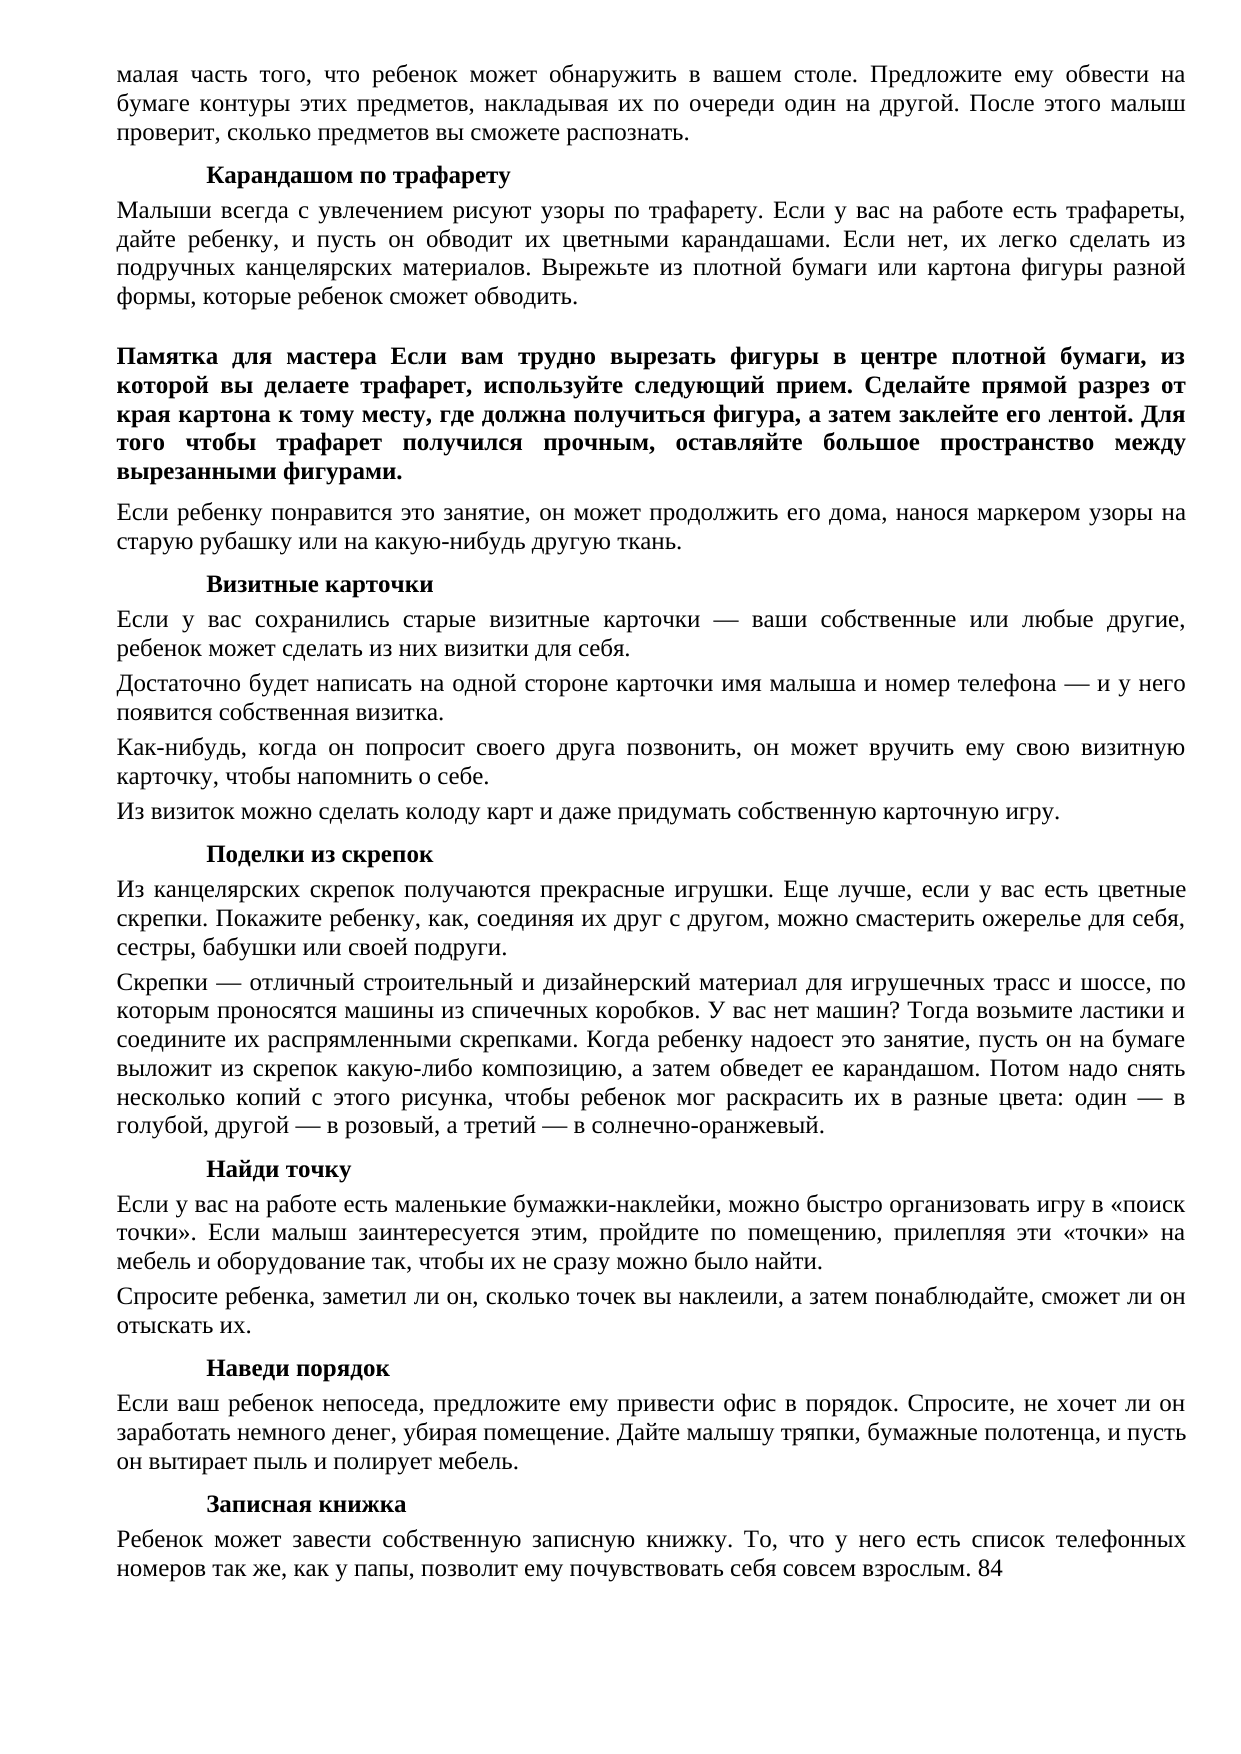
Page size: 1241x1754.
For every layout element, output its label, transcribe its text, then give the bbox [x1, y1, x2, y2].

text Если ваш ребенок непоседа, предложите ему привести офис в порядок. Спросите, не хочет ли он заработать немного денег, убирая помещение. Дайте малышу тряпки, бумажные полотенца, и пусть он вытирает пыль и полирует мебель. [116, 1388, 1187, 1474]
text Малыши всегда с увлечением рисуют узоры по трафарету. Если у вас на работе есть трафареты, дайте ребенку, и пусть он обводит их цветными карандашами. Если нет, их легко сделать из подручных канцелярских материалов. Вырежьте из плотной бумаги или картона фигуры разной формы, которые ребенок сможет обводить. [116, 195, 1187, 310]
text Если у вас сохранились старые визитные карточки — ваши собственные или любые другие, ребенок может сделать из них визитки для себя. [116, 604, 1187, 662]
text Достаточно будет написать на одной стороне карточки имя малыша и номер телефона — и у него появится собственная визитка. [116, 668, 1187, 726]
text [116, 59, 1187, 145]
text Из визиток можно сделать колоду карт и даже придумать собственную карточную игру. [116, 796, 1187, 824]
text Памятка для мастера Если вам трудно вырезать фигуры в центре плотной бумаги, из которой вы делаете трафарет, используйте следующий прием. Сделайте прямой разрез от края картона к тому месту, где должна получиться фигура, а затем заклейте его лентой. Для того чтобы трафарет получился прочным, оставляйте большое пространство между вырезанными фигурами. [116, 341, 1187, 485]
text Как-нибудь, когда он попросит своего друга позвонить, он может вручить ему свою визитную карточку, чтобы напомнить о себе. [116, 732, 1187, 789]
text Ребенок может завести собственную записную книжку. То, что у него есть список телефонных номеров так же, как у папы, позволит ему почувствовать себя совсем взрослым. 84 [116, 1524, 1187, 1582]
text Если у вас на работе есть маленькие бумажки-наклейки, можно быстро организовать игру в «поиск точки». Если малыш заинтересуется этим, пройдите по помещению, прилепляя эти «точки» на мебель и оборудование так, чтобы их не сразу можно было найти. [116, 1189, 1187, 1275]
text Если ребенку понравится это занятие, он может продолжить его дома, нанося маркером узоры на старую рубашку или на какую-нибудь другую ткань. [116, 497, 1187, 555]
text Из канцелярских скрепок получаются прекрасные игрушки. Еще лучше, если у вас есть цветные скрепки. Покажите ребенку, как, соединяя их друг с другом, можно смастерить ожерелье для себя, сестры, бабушки или своей подруги. [116, 874, 1187, 960]
text Скрепки — отличный строительный и дизайнерский материал для игрушечных трасс и шоссе, по которым проносятся машины из спичечных коробков. У вас нет машин? Тогда возьмите ластики и соедините их распрямленными скрепками. Когда ребенку надоест это занятие, пусть он на бумаге выложит из скрепок какую-либо композицию, а затем обведет ее карандашом. Потом надо снять несколько копий с этого рисунка, чтобы ребенок мог раскрасить их в разные цвета: один — в голубой, другой — в розовый, а третий — в солнечно-оранжевый. [116, 967, 1187, 1139]
text Поделки из скрепок [206, 839, 1187, 868]
text Записная книжка [206, 1489, 1187, 1518]
text Найди точку [206, 1154, 1187, 1182]
text Карандашом по трафарету [206, 160, 1187, 189]
text Визитные карточки [206, 569, 1187, 598]
text Наведи порядок [206, 1353, 1187, 1382]
text Спросите ребенка, заметил ли он, сколько точек вы наклеили, а затем понаблюдайте, сможет ли он отыскать их. [116, 1281, 1187, 1339]
